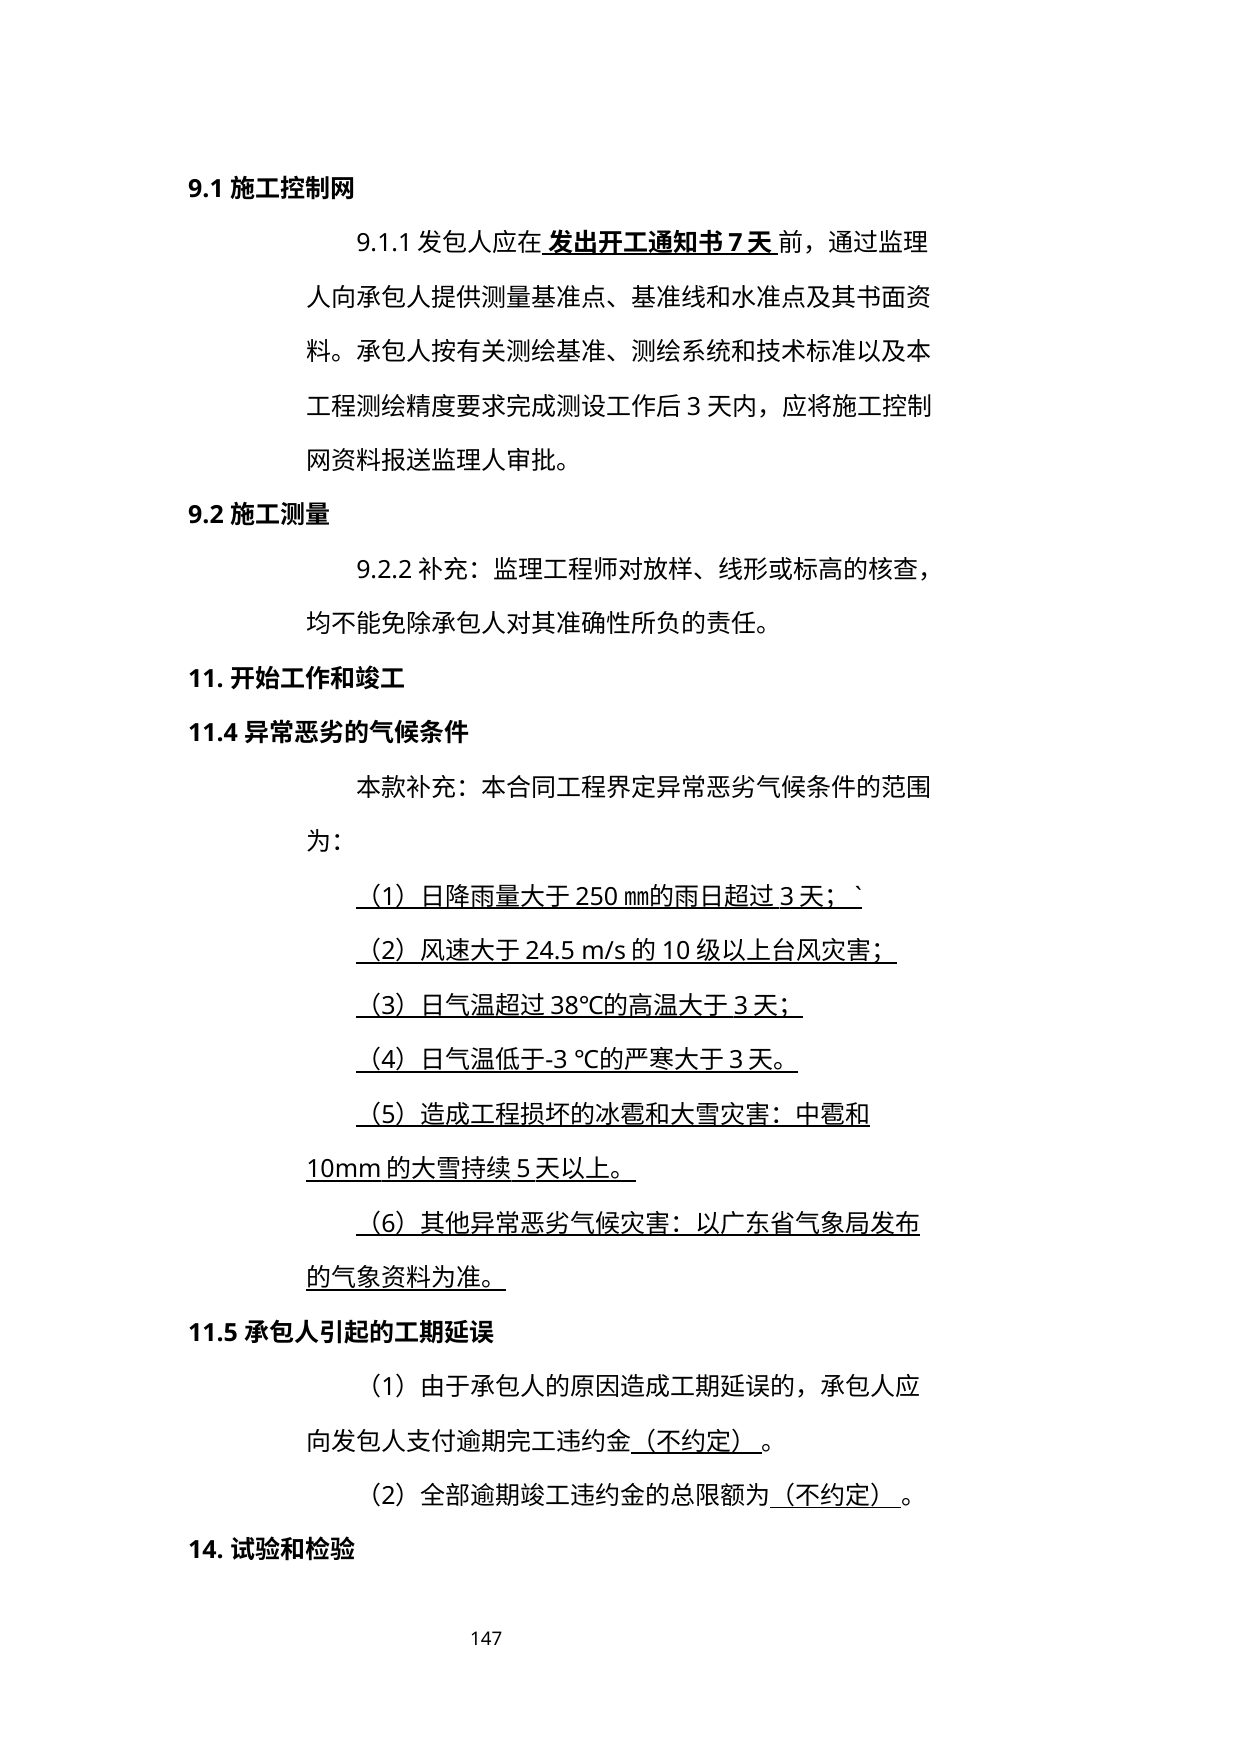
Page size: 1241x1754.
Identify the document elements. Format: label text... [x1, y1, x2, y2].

text （2）风速大于24.5 m/s的 10 级以上台风灾害； [306, 931, 937, 967]
text 9.2 施工测量 [188, 495, 1052, 531]
text （3）日气温超过38℃的高温大于3天； [306, 985, 937, 1022]
text 9.1 施工控制网 [188, 168, 1052, 204]
text 9.2.2 补充：监理工程师对放样、线形或标高的核查，均不能免除承包人对其准确性所负的责任。 [306, 549, 937, 640]
text （6）其他异常恶劣气候灾害：以广东省气象局发布的气象资料为准。 [306, 1203, 937, 1294]
text （1）由于承包人的原因造成工期延误的，承包人应向发包人支付逾期完工违约金（不约定） 。 [306, 1367, 937, 1457]
text 11.5 承包人引起的工期延误 [188, 1312, 1052, 1348]
text （4）日气温低于-3 ℃的严寒大于3天。 [306, 1040, 937, 1076]
text （1）日降雨量大于250 ㎜的雨日超过3天； ` [306, 876, 937, 913]
text 11. 开始工作和竣工 [188, 658, 1052, 695]
text 9.1.1发包人应在 发出开工通知书7天 前，通过监理人向承包人提供测量基准点、基准线和水准点及其书面资料。承包人按有关测绘基准、测绘系统和技术标准以及本工程测绘精度要求完成测设工作后 3 天内，应将施工控制网资料报送监理人审批。 [306, 222, 937, 477]
text 14. 试验和检验 [188, 1530, 1052, 1566]
text 11.4 异常恶劣的气候条件 [188, 713, 1052, 749]
text （2）全部逾期竣工违约金的总限额为（不约定） 。 [306, 1476, 937, 1512]
text （5）造成工程损坏的冰雹和大雪灾害：中雹和10mm的大雪持续5天以上。 [306, 1094, 937, 1185]
text 本款补充：本合同工程界定异常恶劣气候条件的范围为： [306, 767, 937, 858]
